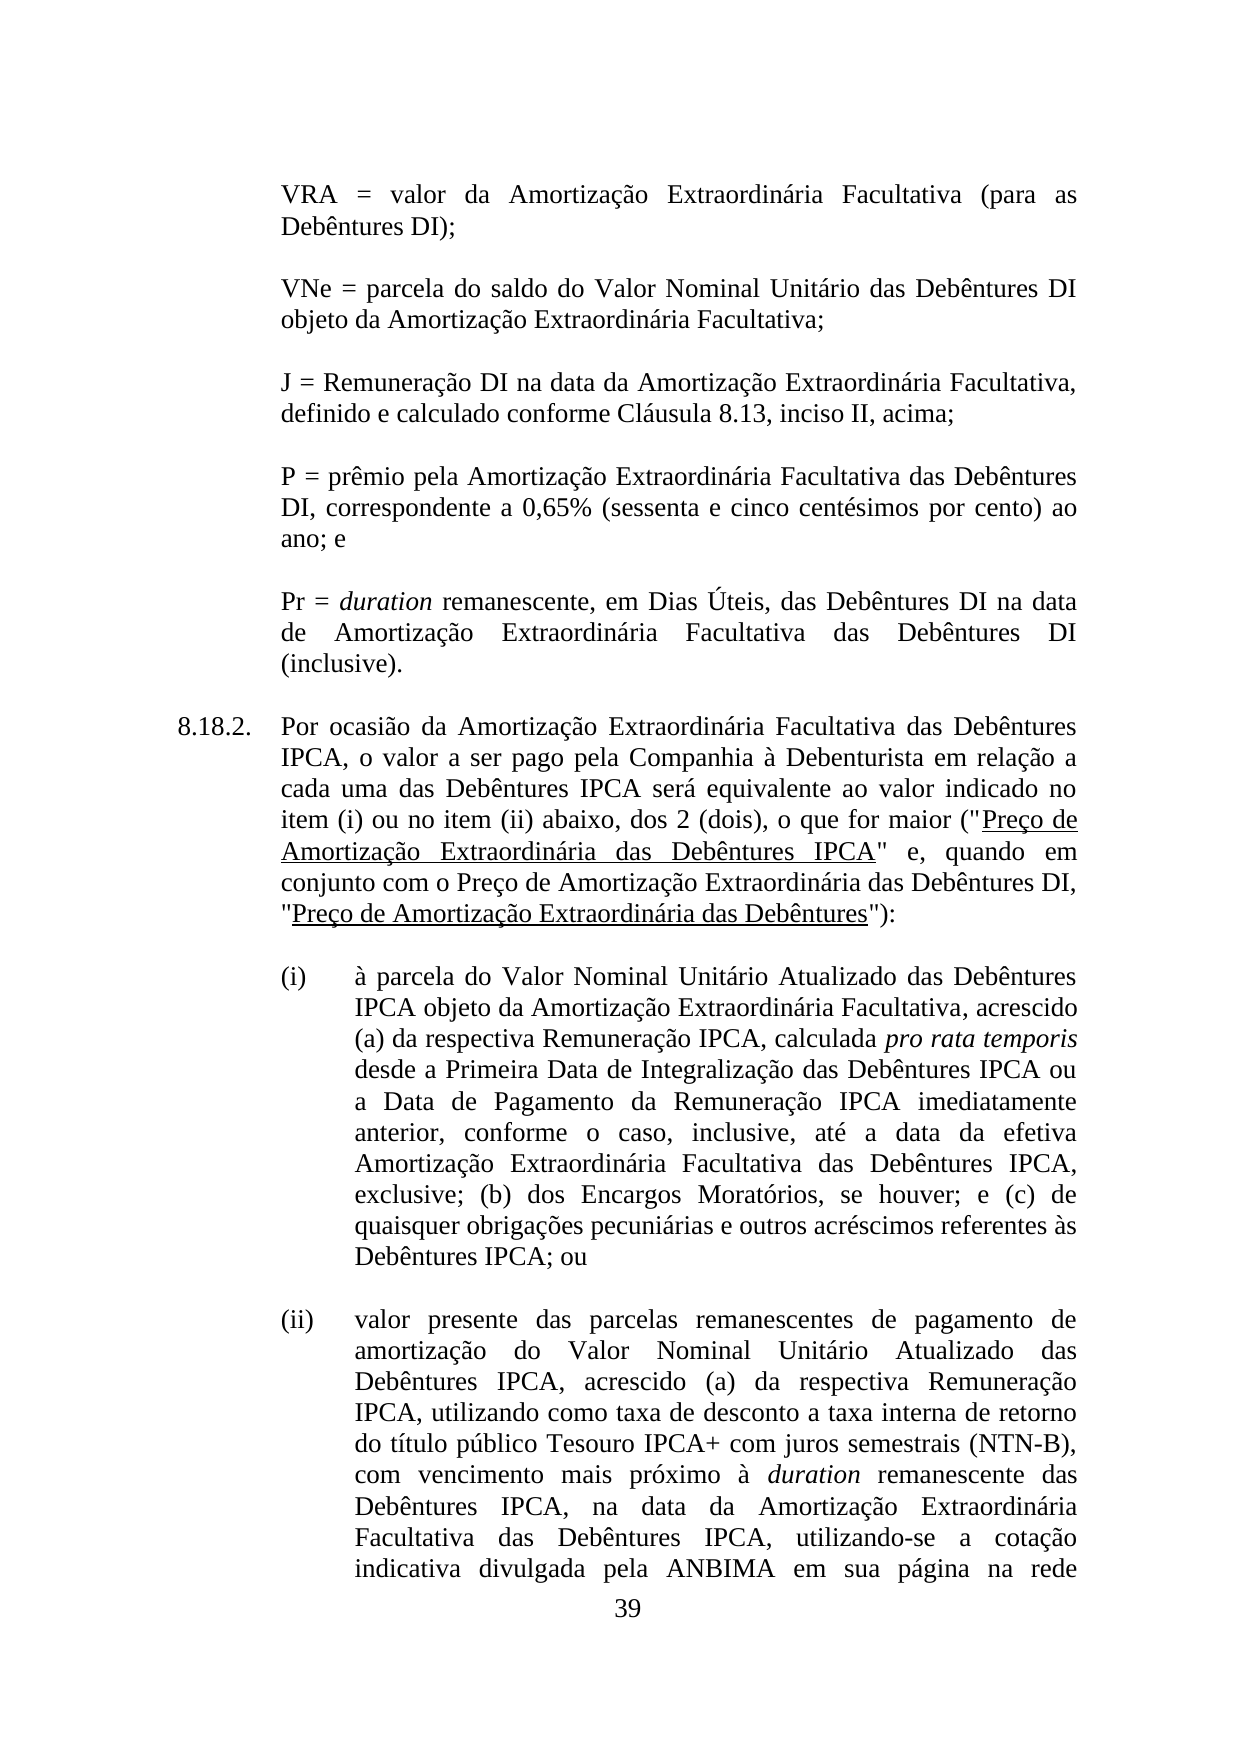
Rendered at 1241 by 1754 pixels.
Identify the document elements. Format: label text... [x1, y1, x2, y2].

list à parcela do Valor Nominal Unitário Atualizado das Debêntures IPCA objeto da Amortização Extraordinária Facultativa, acrescido (a) da respectiva Remuneração IPCA, calculada pro rata temporis desde a Primeira Data de Integralização das Debêntures IPCA ou a Data de Pagamento da Remuneração IPCA imediatamente anterior, conforme o caso, inclusive, até a data da efetiva Amortização Extraordinária Facultativa das Debêntures IPCA, exclusive; (b) dos Encargos Moratórios, se houver; e (c) de quaisquer obrigações pecuniárias e outros acréscimos referentes às Debêntures IPCA; ou [281, 960, 1078, 1272]
list Por ocasião da Amortização Extraordinária Facultativa das Debêntures IPCA, o valor a ser pago pela Companhia à Debenturista em relação a cada uma das Debêntures IPCA será equivalente ao valor indicado no item (i) ou no item (ii) abaixo, dos 2 (dois), o que for maior ("Preço de Amortização Extraordinária das Debêntures IPCA" e, quando em conjunto com o Preço de Amortização Extraordinária das Debêntures DI, "Preço de Amortização Extraordinária das Debêntures"): [177, 710, 1078, 929]
text J = Remuneração DI na data da Amortização Extraordinária Facultativa, definido e calculado conforme Cláusula 8.13, inciso II, acima; [281, 366, 1078, 429]
text P = prêmio pela Amortização Extraordinária Facultativa das Debêntures DI, correspondente a 0,65% (sessenta e cinco centésimos por cento) ao ano; e [281, 460, 1078, 554]
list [281, 1303, 1078, 1583]
text VRA = valor da Amortização Extraordinária Facultativa (para as Debêntures DI); [281, 179, 1078, 241]
text VNe = parcela do saldo do Valor Nominal Unitário das Debêntures DI objeto da Amortização Extraordinária Facultativa; [281, 273, 1078, 335]
list Pr = duration remanescente, em Dias Úteis, das Debêntures DI na data de Amortização Extraordinária Facultativa das Debêntures DI (inclusive). [281, 585, 1078, 679]
